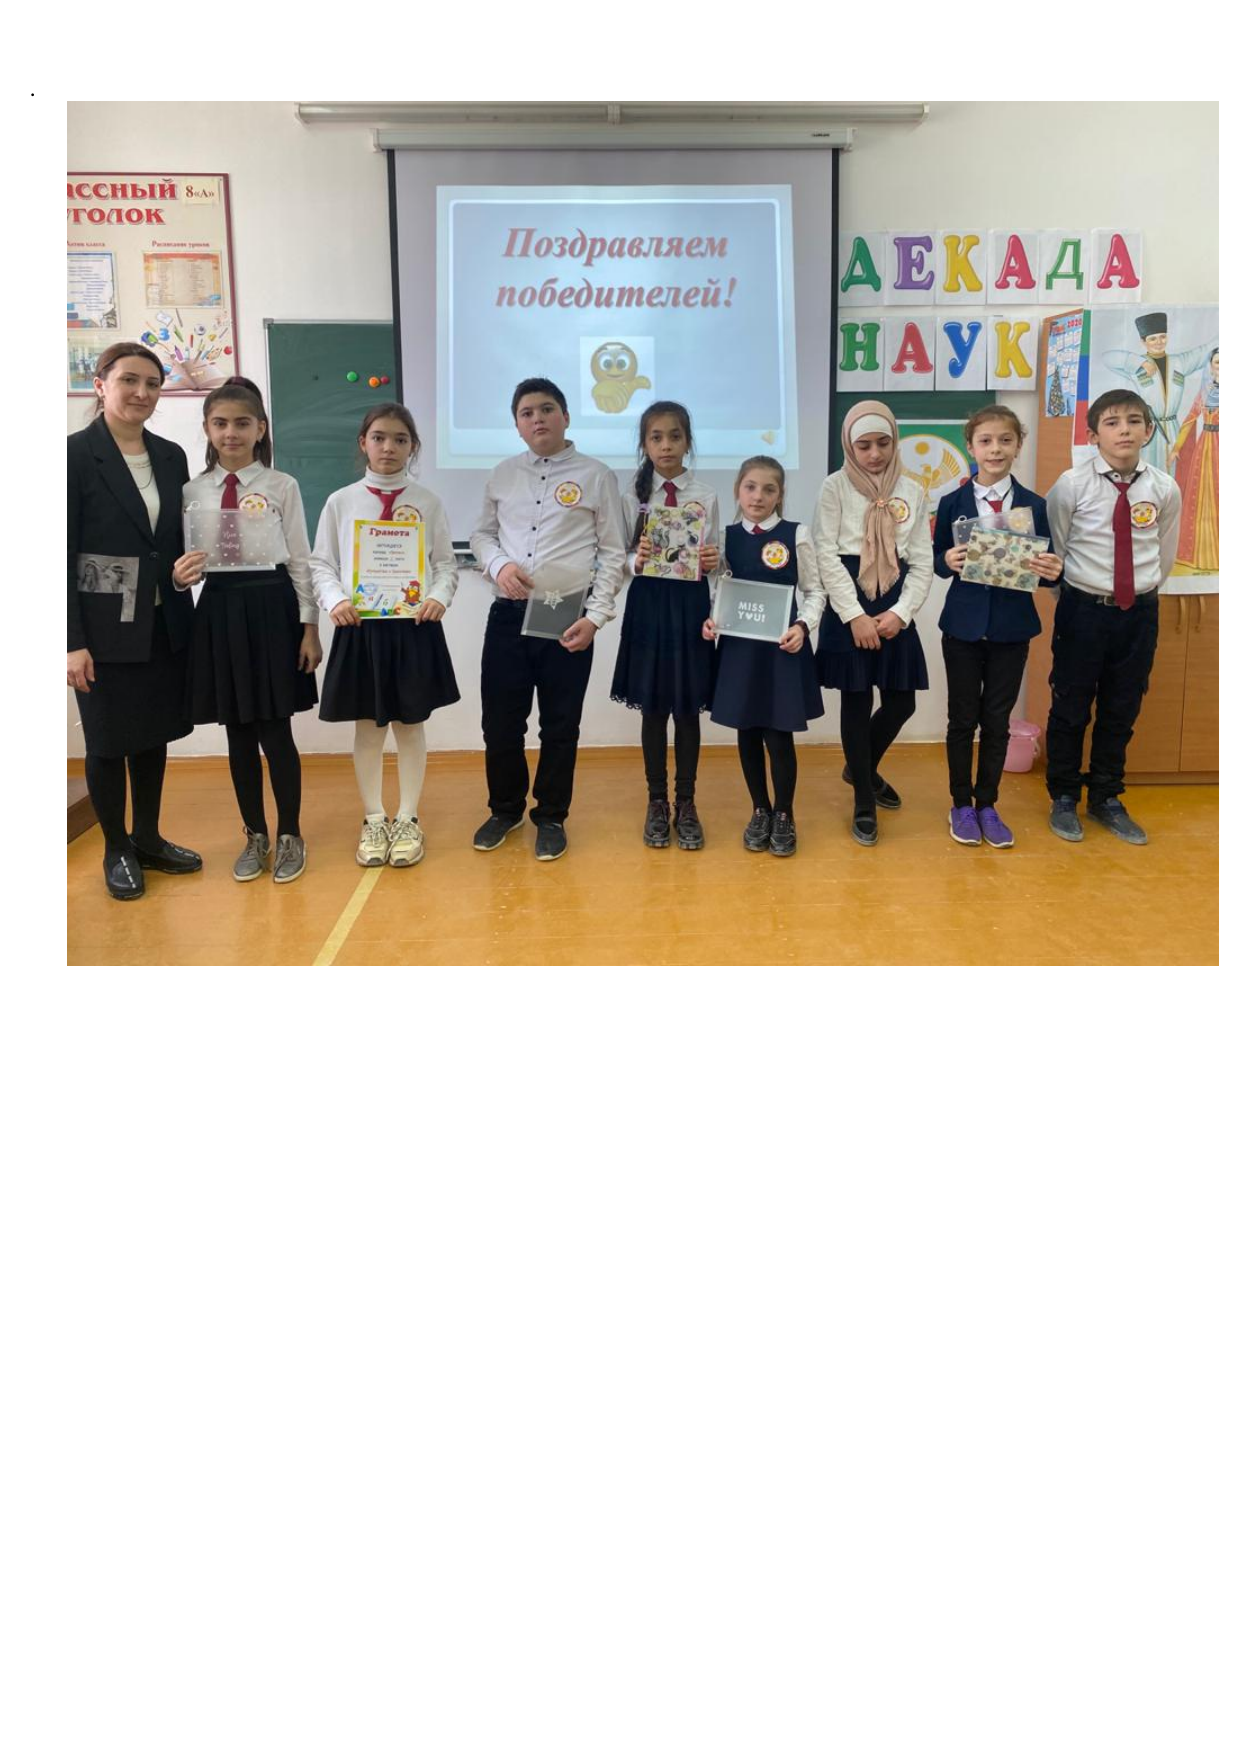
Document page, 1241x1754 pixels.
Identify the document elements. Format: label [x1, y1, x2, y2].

picture [67, 101, 1219, 966]
